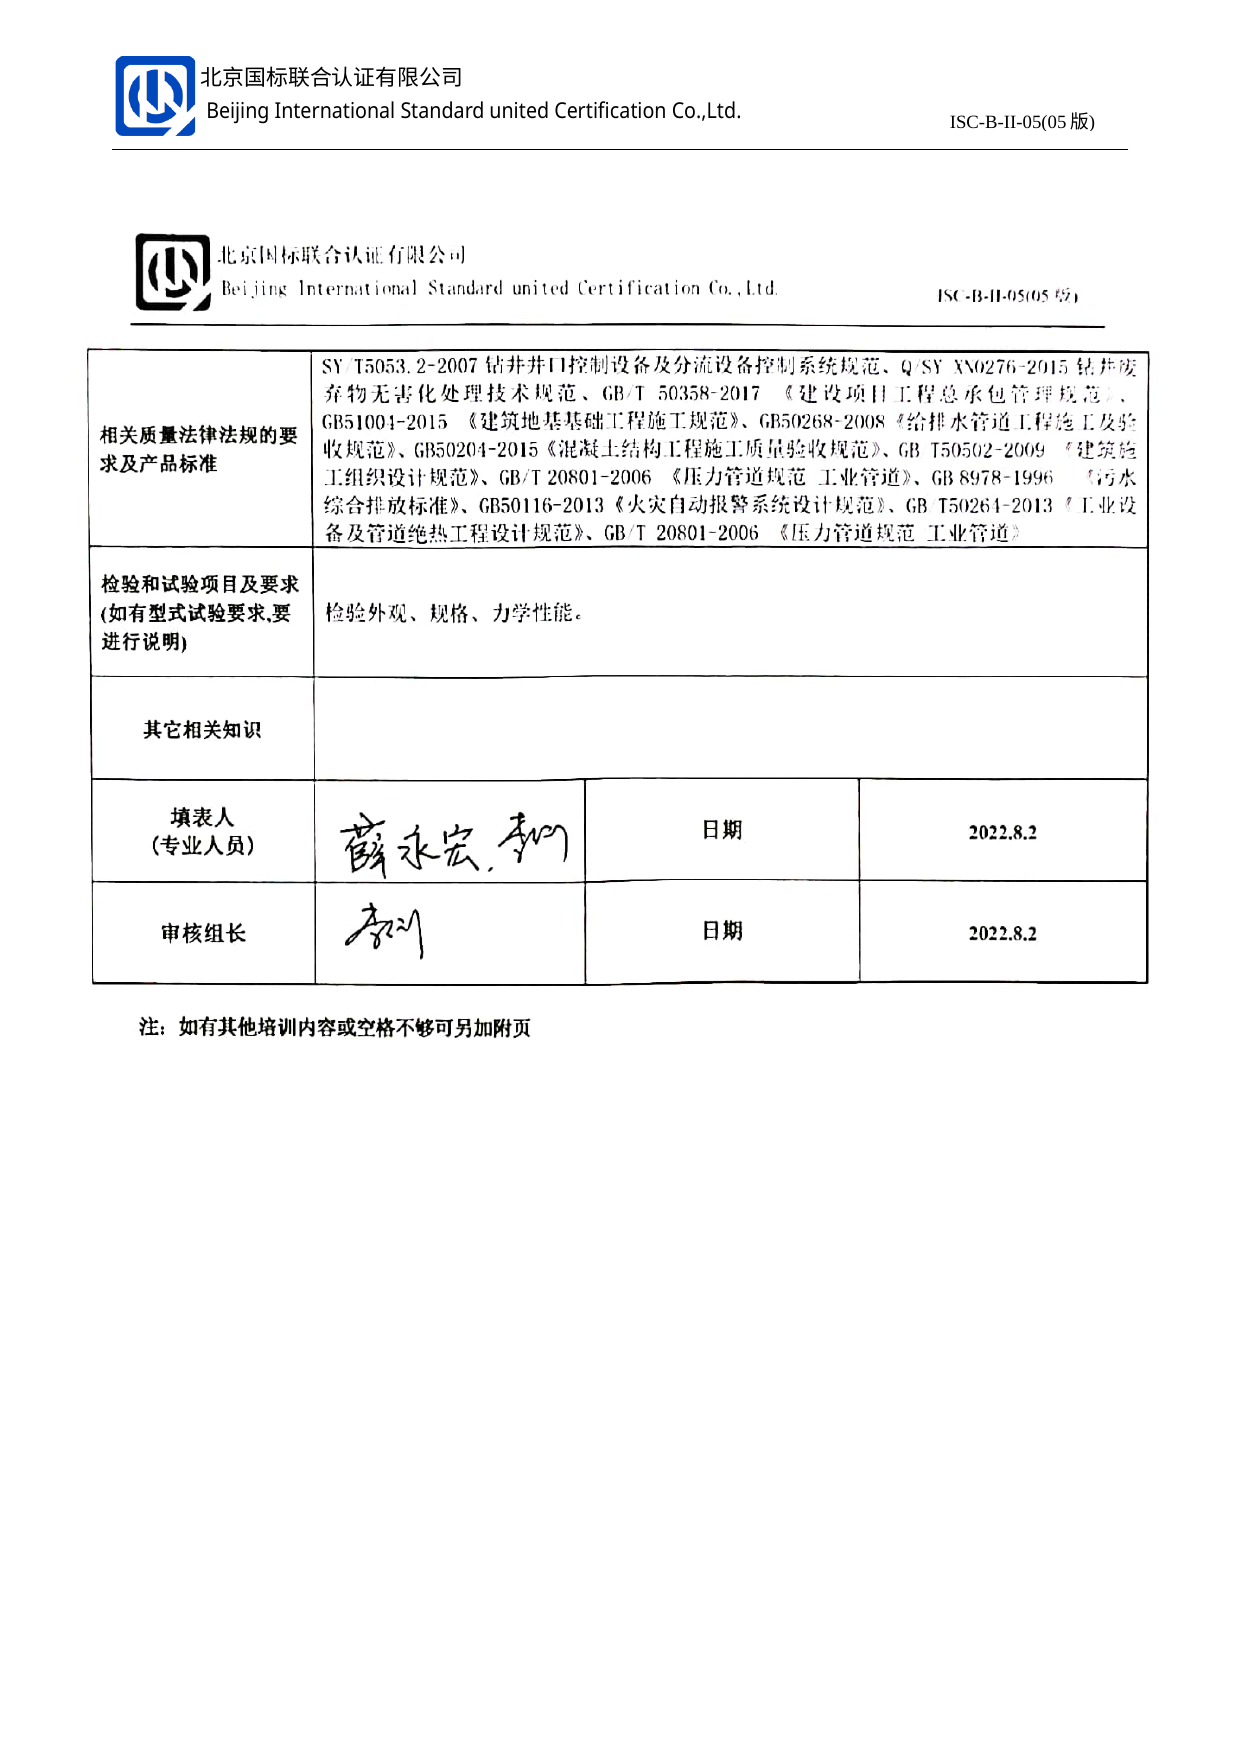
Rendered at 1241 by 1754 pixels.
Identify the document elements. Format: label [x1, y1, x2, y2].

picture [38, 174, 1203, 1754]
picture [115, 56, 196, 136]
